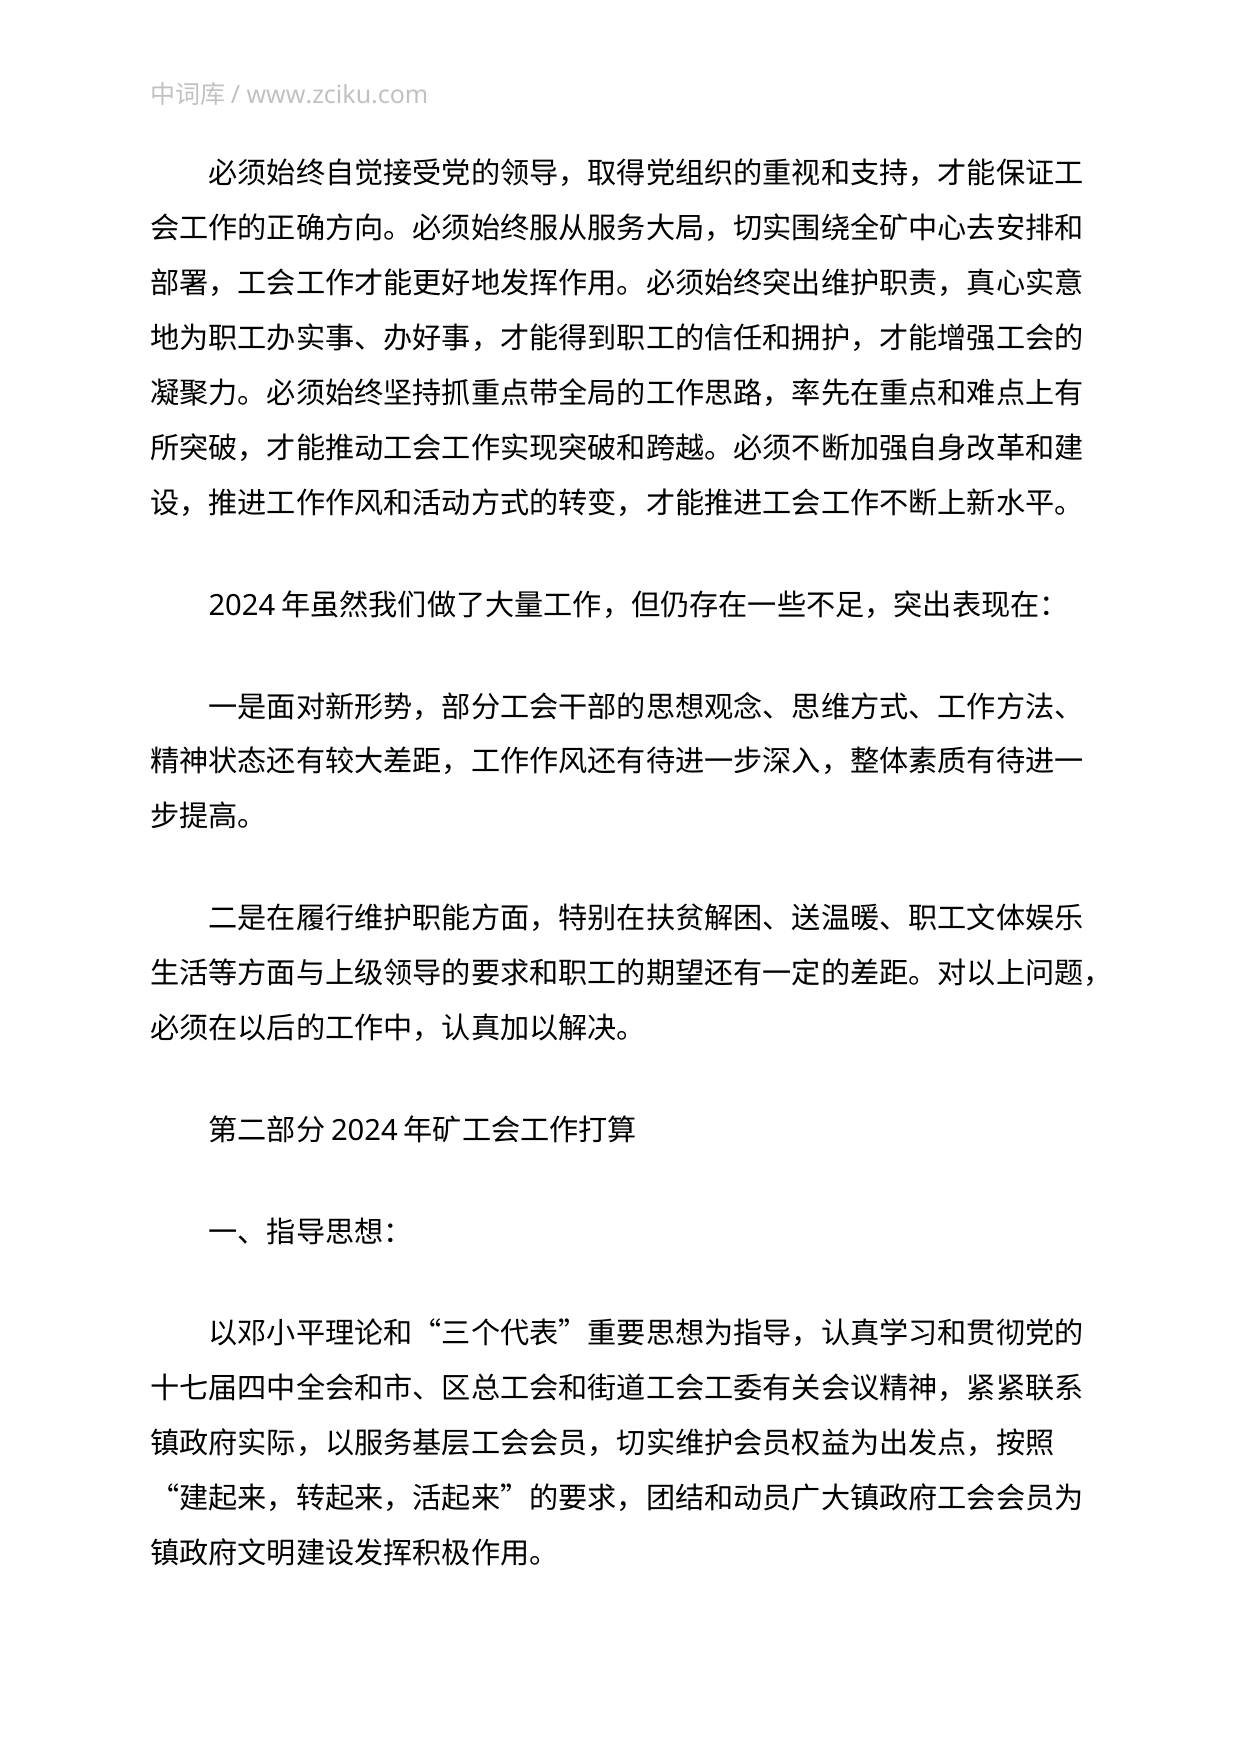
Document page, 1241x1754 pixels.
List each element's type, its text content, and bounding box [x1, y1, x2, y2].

text 2024年虽然我们做了大量工作，但仍存在一些不足，突出表现在： [150, 581, 1090, 623]
text 必须始终自觉接受党的领导，取得党组织的重视和支持，才能保证工会工作的正确方向。必须始终服从服务大局，切实围绕全矿中心去安排和部署，工会工作才能更好地发挥作用。必须始终突出维护职责，真心实意地为职工办实事、办好事，才能得到职工的信任和拥护，才能增强工会的凝聚力。必须始终坚持抓重点带全局的工作思路，率先在重点和难点上有所突破，才能推动工会工作实现突破和跨越。必须不断加强自身改革和建设，推进工作作风和活动方式的转变，才能推进工会工作不断上新水平。 [150, 150, 1090, 522]
text 以邓小平理论和“三个代表”重要思想为指导，认真学习和贯彻党的十七届四中全会和市、区总工会和街道工会工委有关会议精神，紧紧联系镇政府实际，以服务基层工会会员，切实维护会员权益为出发点，按照“建起来，转起来，活起来”的要求，团结和动员广大镇政府工会会员为镇政府文明建设发挥积极作用。 [150, 1310, 1090, 1572]
text 一、指导思想： [150, 1208, 1090, 1251]
text 一是面对新形势，部分工会干部的思想观念、思维方式、工作方法、精神状态还有较大差距，工作作风还有待进一步深入，整体素质有待进一步提高。 [150, 683, 1090, 835]
text 第二部分2024年矿工会工作打算 [150, 1106, 1090, 1149]
text 二是在履行维护职能方面，特别在扶贫解困、送温暖、职工文体娱乐生活等方面与上级领导的要求和职工的期望还有一定的差距。对以上问题，必须在以后的工作中，认真加以解决。 [150, 895, 1090, 1047]
